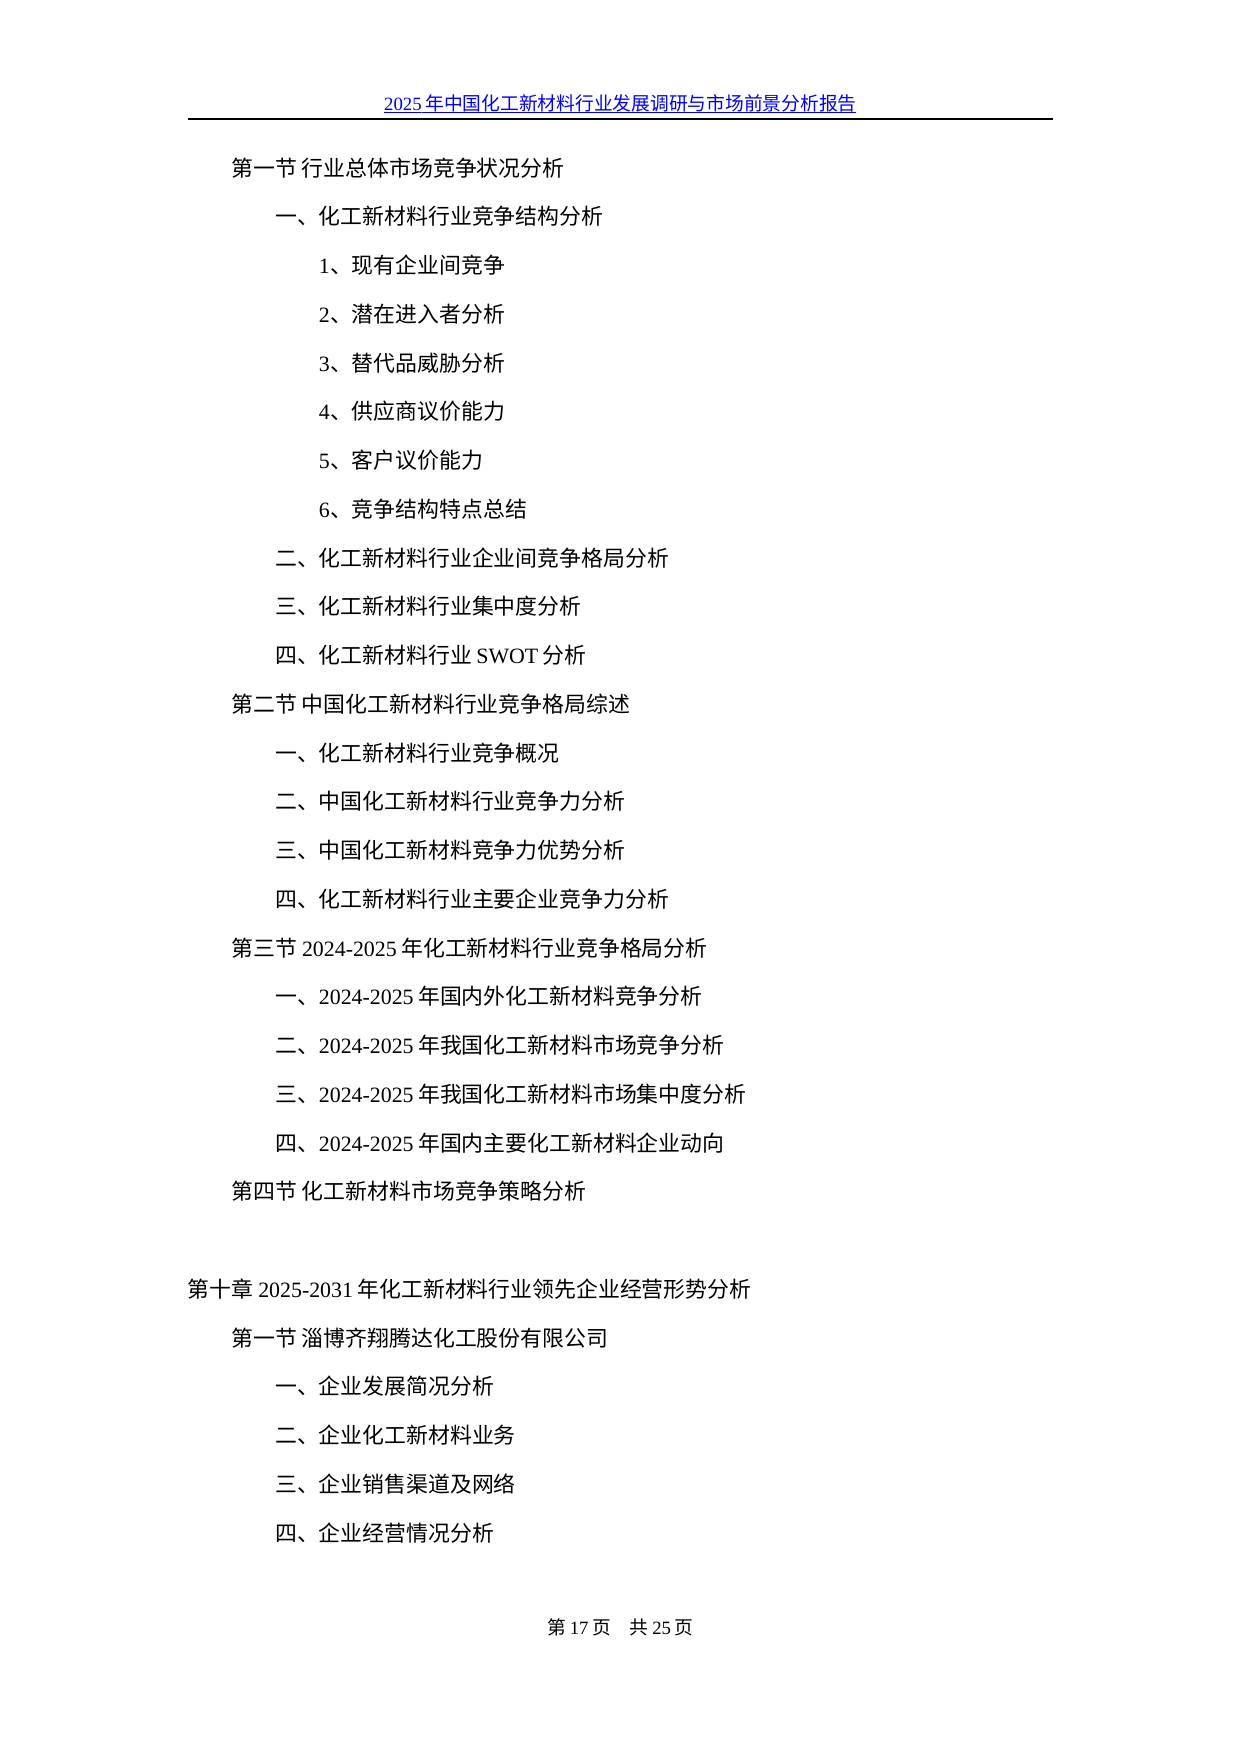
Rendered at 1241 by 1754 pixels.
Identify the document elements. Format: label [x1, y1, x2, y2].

text [187, 150, 1053, 1548]
